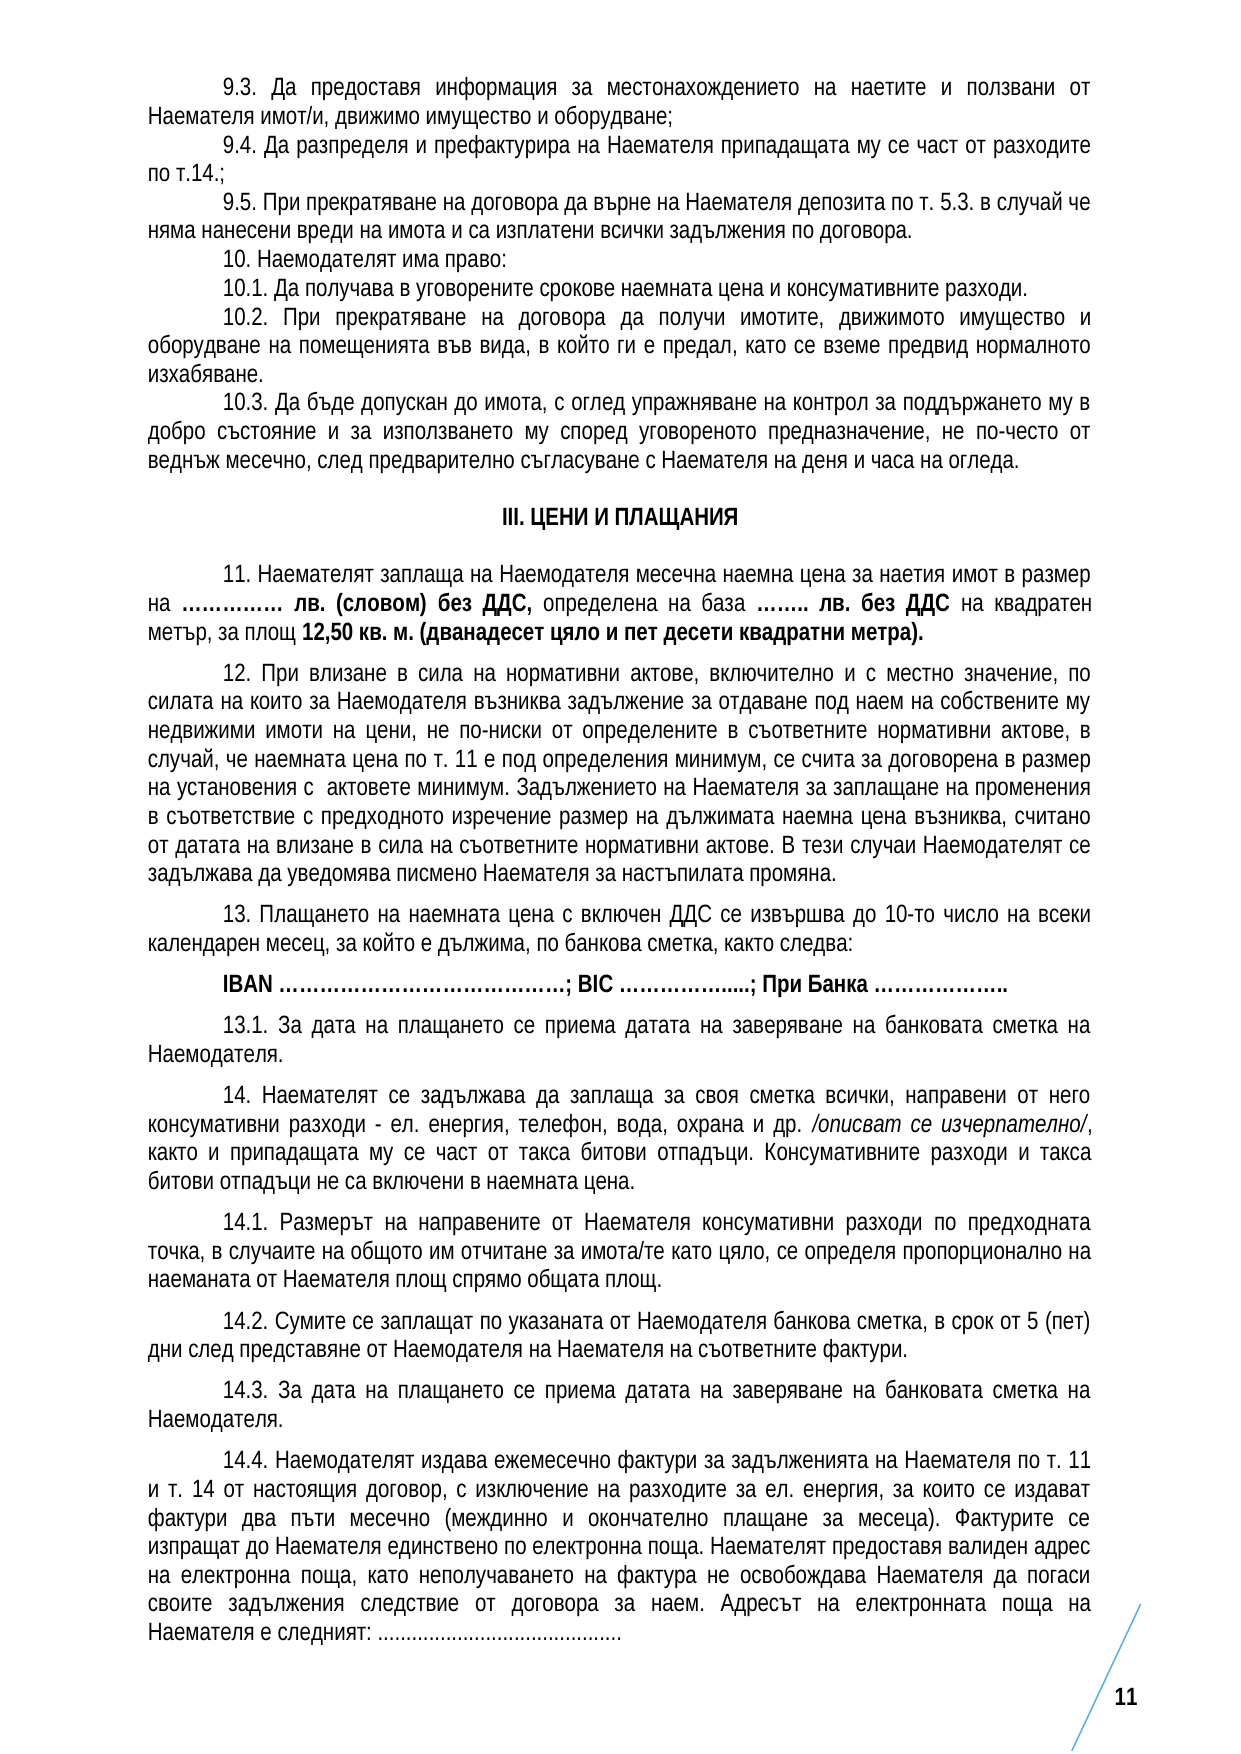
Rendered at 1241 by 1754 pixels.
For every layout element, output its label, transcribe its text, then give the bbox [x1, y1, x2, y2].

text 9.5. При прекратяване на договора да върне на Наемателя депозита по т. 5.3. в случай че няма нанесени вреди на имота и са изплатени всички задължения по договора. [148, 187, 1092, 244]
text 10.1. Да получава в уговорените срокове наемната цена и консумативните разходи. [148, 273, 1092, 301]
text III. ЦЕНИ И ПЛАЩАНИЯ [148, 502, 1092, 531]
text 9.3. Да предоставя информация за местонахождението на наетите и ползвани от Наемателя имот/и, движимо имущество и оборудване; [148, 72, 1092, 129]
text 13.1. За дата на плащането се приема датата на заверяване на банковата сметка на Наемодателя. [148, 1010, 1092, 1068]
text 14. Наемателят се задължава да заплаща за своя сметка всички, направени от него консумативни разходи - ел. енергия, телефон, вода, охрана и др. /описват се изчерпателно/, както и припадащата му се част от такса битови отпадъци. Консумативните разходи и такса битови отпадъци не са включени в наемната цена. [148, 1080, 1092, 1195]
text 11. Наемателят заплаща на Наемодателя месечна наемна цена за наетия имот в размер на …………… лв. (словом) без ДДС, определена на база …….. лв. без ДДС на квадратен метър, за площ 12,50 кв. м. (дванадесет цяло и пет десети квадратни метра). [148, 559, 1092, 645]
text IBAN ……………………………………; BIC …………….....; При Банка ……………….. [148, 969, 1092, 998]
text 13. Плащането на наемната цена с включен ДДС се извършва до 10-то число на всеки календарен месец, за който е дължима, по банкова сметка, както следва: [148, 899, 1092, 957]
text 14.3. За дата на плащането се приема датата на заверяване на банковата сметка на Наемодателя. [148, 1375, 1092, 1433]
text 9.4. Да разпределя и префактурира на Наемателя припадащата му се част от разходите по т.14.; [148, 129, 1092, 187]
text 10.2. При прекратяване на договора да получи имотите, движимото имущество и оборудване на помещенията във вида, в който ги е предал, като се вземе предвид нормалното изхабяване. [148, 301, 1092, 387]
text 14.1. Размерът на направените от Наемателя консумативни разходи по предходната точка, в случаите на общото им отчитане за имота/те като цяло, се определя пропорционално на наеманата от Наемателя площ спрямо общата площ. [148, 1207, 1092, 1293]
text 14.4. Наемодателят издава ежемесечно фактури за задълженията на Наемателя по т. 11 и т. 14 от настоящия договор, с изключение на разходите за ел. енергия, за които се издават фактури два пъти месечно (междинно и окончателно плащане за месеца). Фактурите се изпращат до Наемателя единствено по електронна поща. Наемателят предоставя валиден адрес на електронна поща, като неполучаването на фактура не освобождава Наемателя да погаси своите задължения следствие от договора за наем. Адресът на електронната поща на Наемателя е следният: ........................................... [148, 1445, 1092, 1646]
text 10.3. Да бъде допускан до имота, с оглед упражняване на контрол за поддържането му в добро състояние и за използването му според уговореното предназначение, не по-често от веднъж месечно, след предварително съгласуване с Наемателя на деня и часа на огледа. [148, 387, 1092, 473]
text 14.2. Сумите се заплащат по указаната от Наемодателя банкова сметка, в срок от 5 (пет) дни след представяне от Наемодателя на Наемателя на съответните фактури. [148, 1306, 1092, 1363]
text 12. При влизане в сила на нормативни актове, включително и с местно значение, по силата на които за Наемодателя възниква задължение за отдаване под наем на собствените му недвижими имоти на цени, не по-ниски от определените в съответните нормативни актове, в случай, че наемната цена по т. 11 е под определения минимум, се счита за договорена в размер на установения с актовете минимум. Задължението на Наемателя за заплащане на променения в съответствие с предходното изречение размер на дължимата наемна цена възниква, считано от датата на влизане в сила на съответните нормативни актове. В тези случаи Наемодателят се задължава да уведомява писмено Наемателя за настъпилата промяна. [148, 658, 1092, 887]
text 10. Наемодателят има право: [148, 244, 1092, 273]
